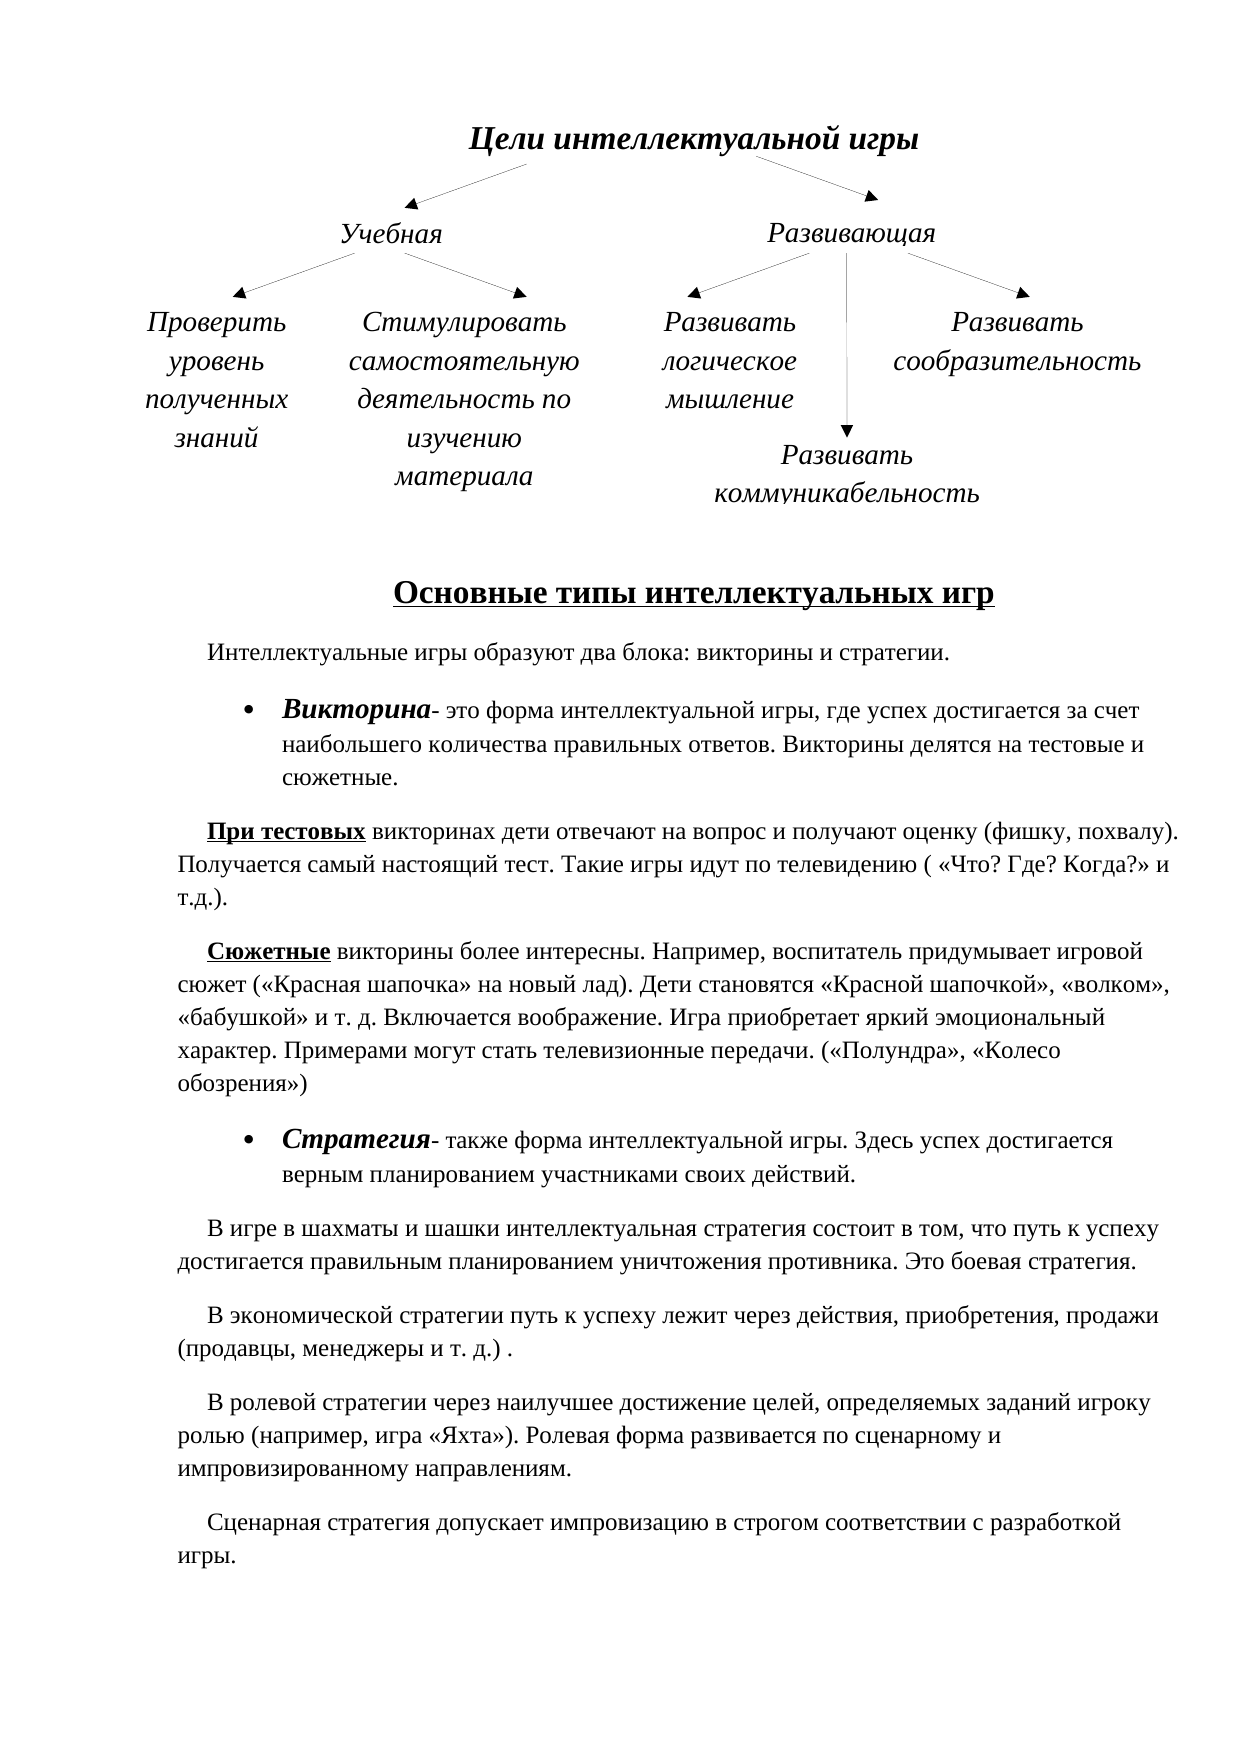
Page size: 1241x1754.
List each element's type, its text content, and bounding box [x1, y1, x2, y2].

text В игре в шахматы и шашки интеллектуальная стратегия состоит в том, что путь к успеху достигается правильным планированием уничтожения противника. Это боевая стратегия. [177, 1213, 1181, 1275]
text В ролевой стратегии через наилучшее достижение целей, определяемых заданий игроку ролью (например, игра «Яхта»). Ролевая форма развивается по сценарному и импровизированному направлениям. [177, 1387, 1181, 1482]
text Сюжетные викторины более интересны. Например, воспитатель придумывает игровой сюжет («Красная шапочка» на новый лад). Дети становятся «Красной шапочкой», «волком», «бабушкой» и т. д. Включается воображение. Игра приобретает яркий эмоциональный характер. Примерами могут стать телевизионные передачи. («Полундра», «Колесо обозрения») [177, 936, 1181, 1097]
text Цели интеллектуальной игры [177, 118, 1181, 156]
text Сценарная стратегия допускает импровизацию в строгом соответствии с разработкой игры. [177, 1507, 1181, 1569]
text При тестовых викторинах дети отвечают на вопрос и получают оценку (фишку, похвалу). Получается самый настоящий тест. Такие игры идут по телевидению ( «Что? Где? Когда?» и т.д.). [177, 816, 1181, 911]
text Основные типы интеллектуальных игр [177, 572, 1181, 611]
text В экономической стратегии путь к успеху лежит через действия, приобретения, продажи (продавцы, менеджеры и т. д.) . [177, 1300, 1181, 1362]
list Стратегия- также форма интеллектуальной игры. Здесь успех достигается верным планированием участниками своих действий. [244, 1122, 1181, 1188]
text Интеллектуальные игры образуют два блока: викторины и стратегии. [177, 637, 1181, 666]
list Викторина- это форма интеллектуальной игры, где успех достигается за счет наибольшего количества правильных ответов. Викторины делятся на тестовые и сюжетные. [244, 691, 1181, 791]
